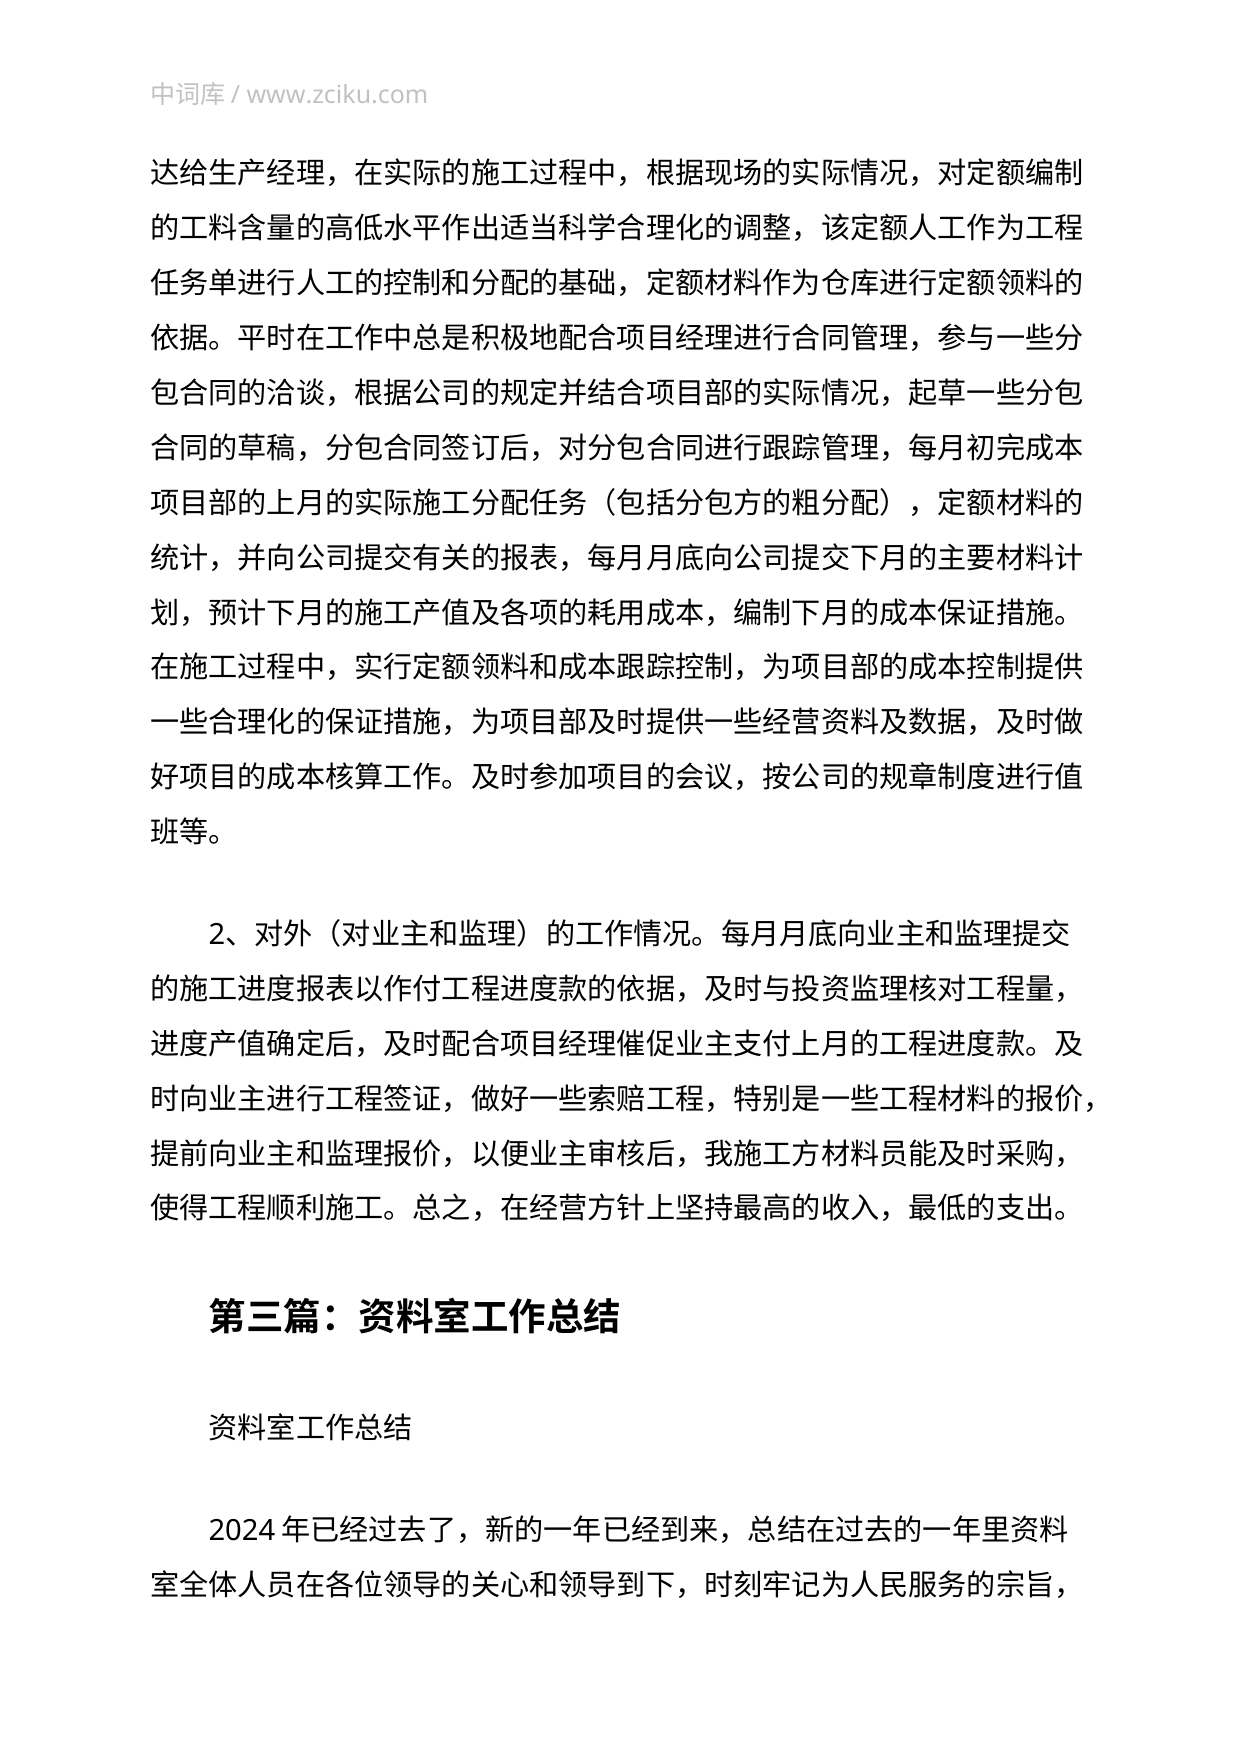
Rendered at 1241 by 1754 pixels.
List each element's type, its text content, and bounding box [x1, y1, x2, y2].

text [150, 150, 1090, 851]
text 第三篇：资料室工作总结 [150, 1287, 1090, 1341]
text 资料室工作总结 [150, 1404, 1090, 1447]
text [150, 1506, 1090, 1603]
text 2、对外（对业主和监理）的工作情况。每月月底向业主和监理提交的施工进度报表以作付工程进度款的依据，及时与投资监理核对工程量，进度产值确定后，及时配合项目经理催促业主支付上月的工程进度款。及时向业主进行工程签证，做好一些索赔工程，特别是一些工程材料的报价，提前向业主和监理报价，以便业主审核后，我施工方材料员能及时采购，使得工程顺利施工。总之，在经营方针上坚持最高的收入，最低的支出。 [150, 911, 1090, 1227]
